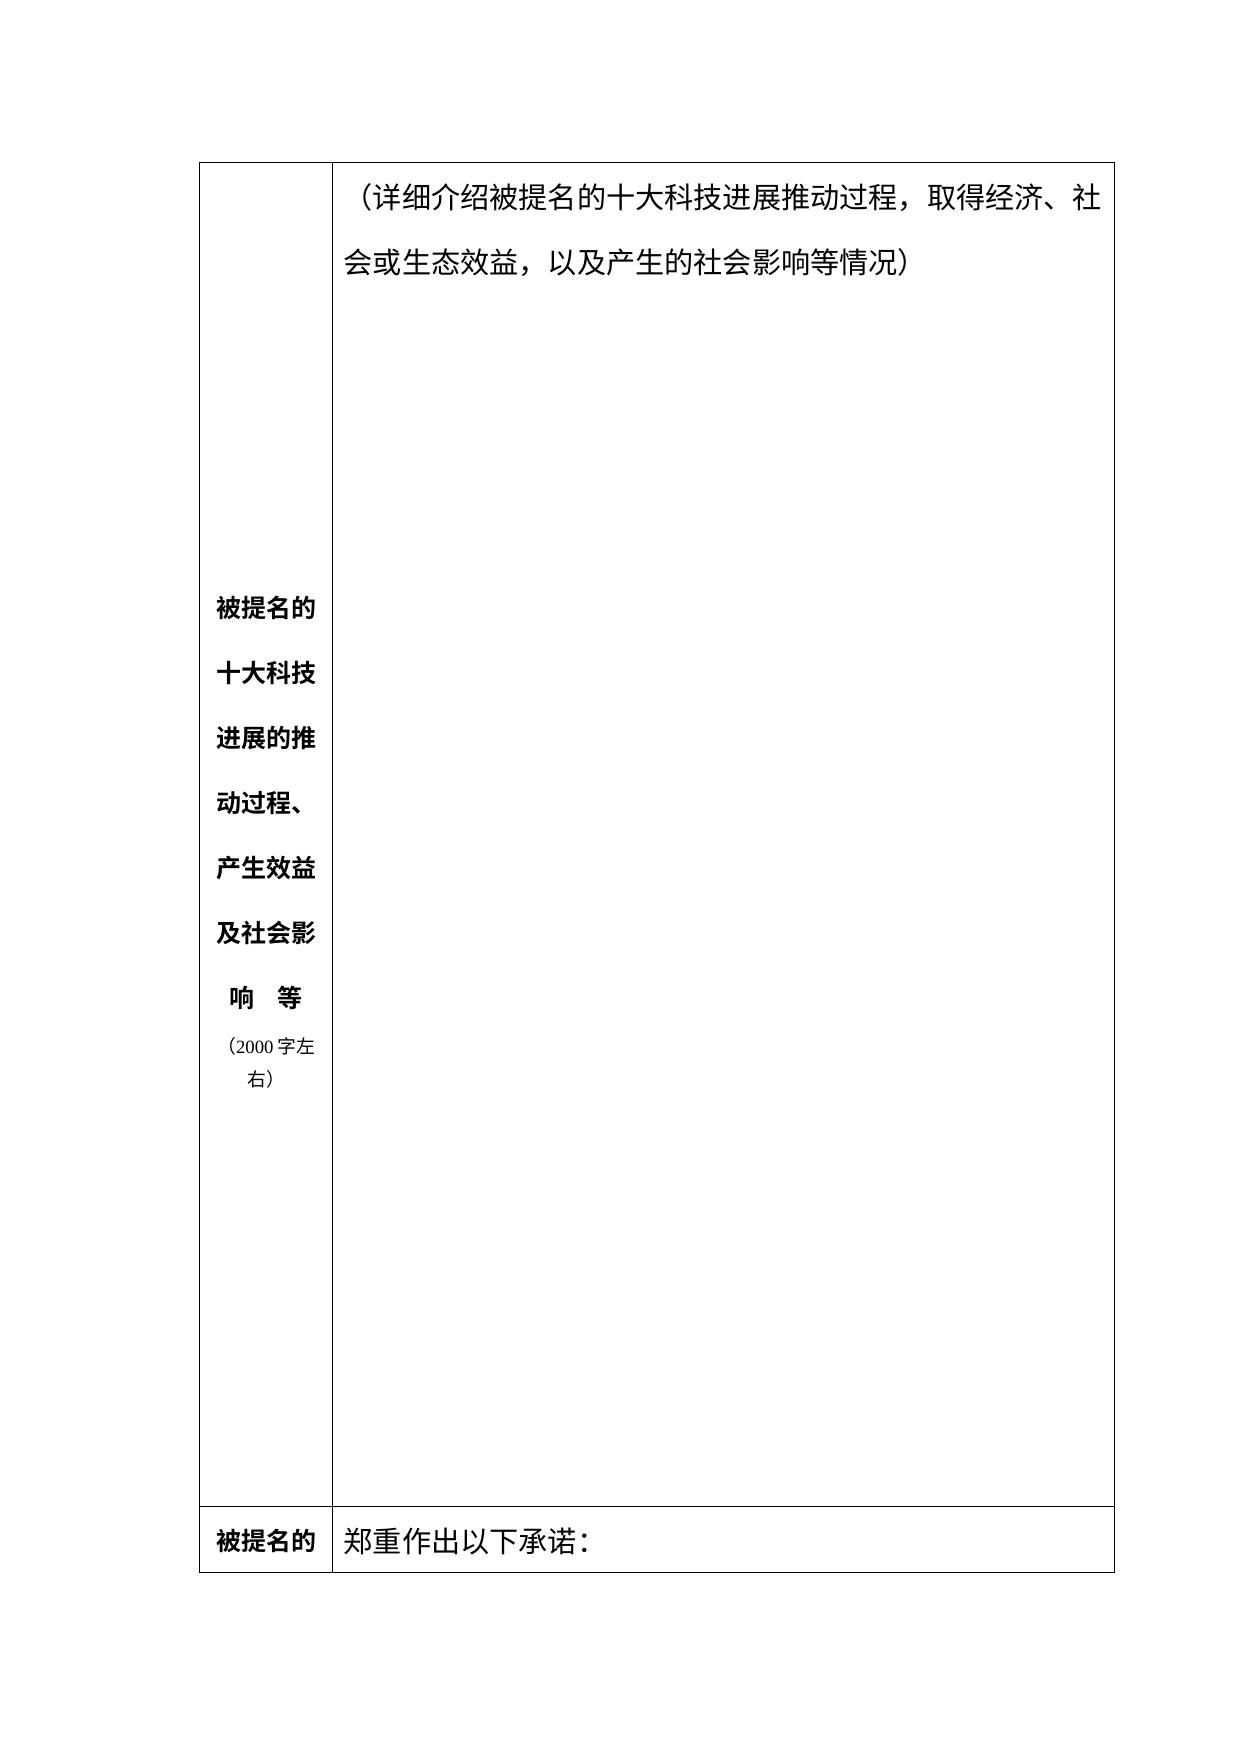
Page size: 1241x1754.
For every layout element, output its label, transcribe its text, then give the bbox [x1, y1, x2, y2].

table_cell （详细介绍被提名的十大科技进展推动过程，取得经济、社会或生态效益，以及产生的社会影响等情况） [333, 163, 1114, 1506]
table_cell 被提名的 十大科技 进展的推 动过程、 产生效益 及社会影 响 等 （2000字左右） [200, 163, 332, 1506]
table_cell 被提名的十大科技进展主要完成单位承 诺 [200, 1507, 332, 1572]
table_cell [333, 1507, 1114, 1572]
